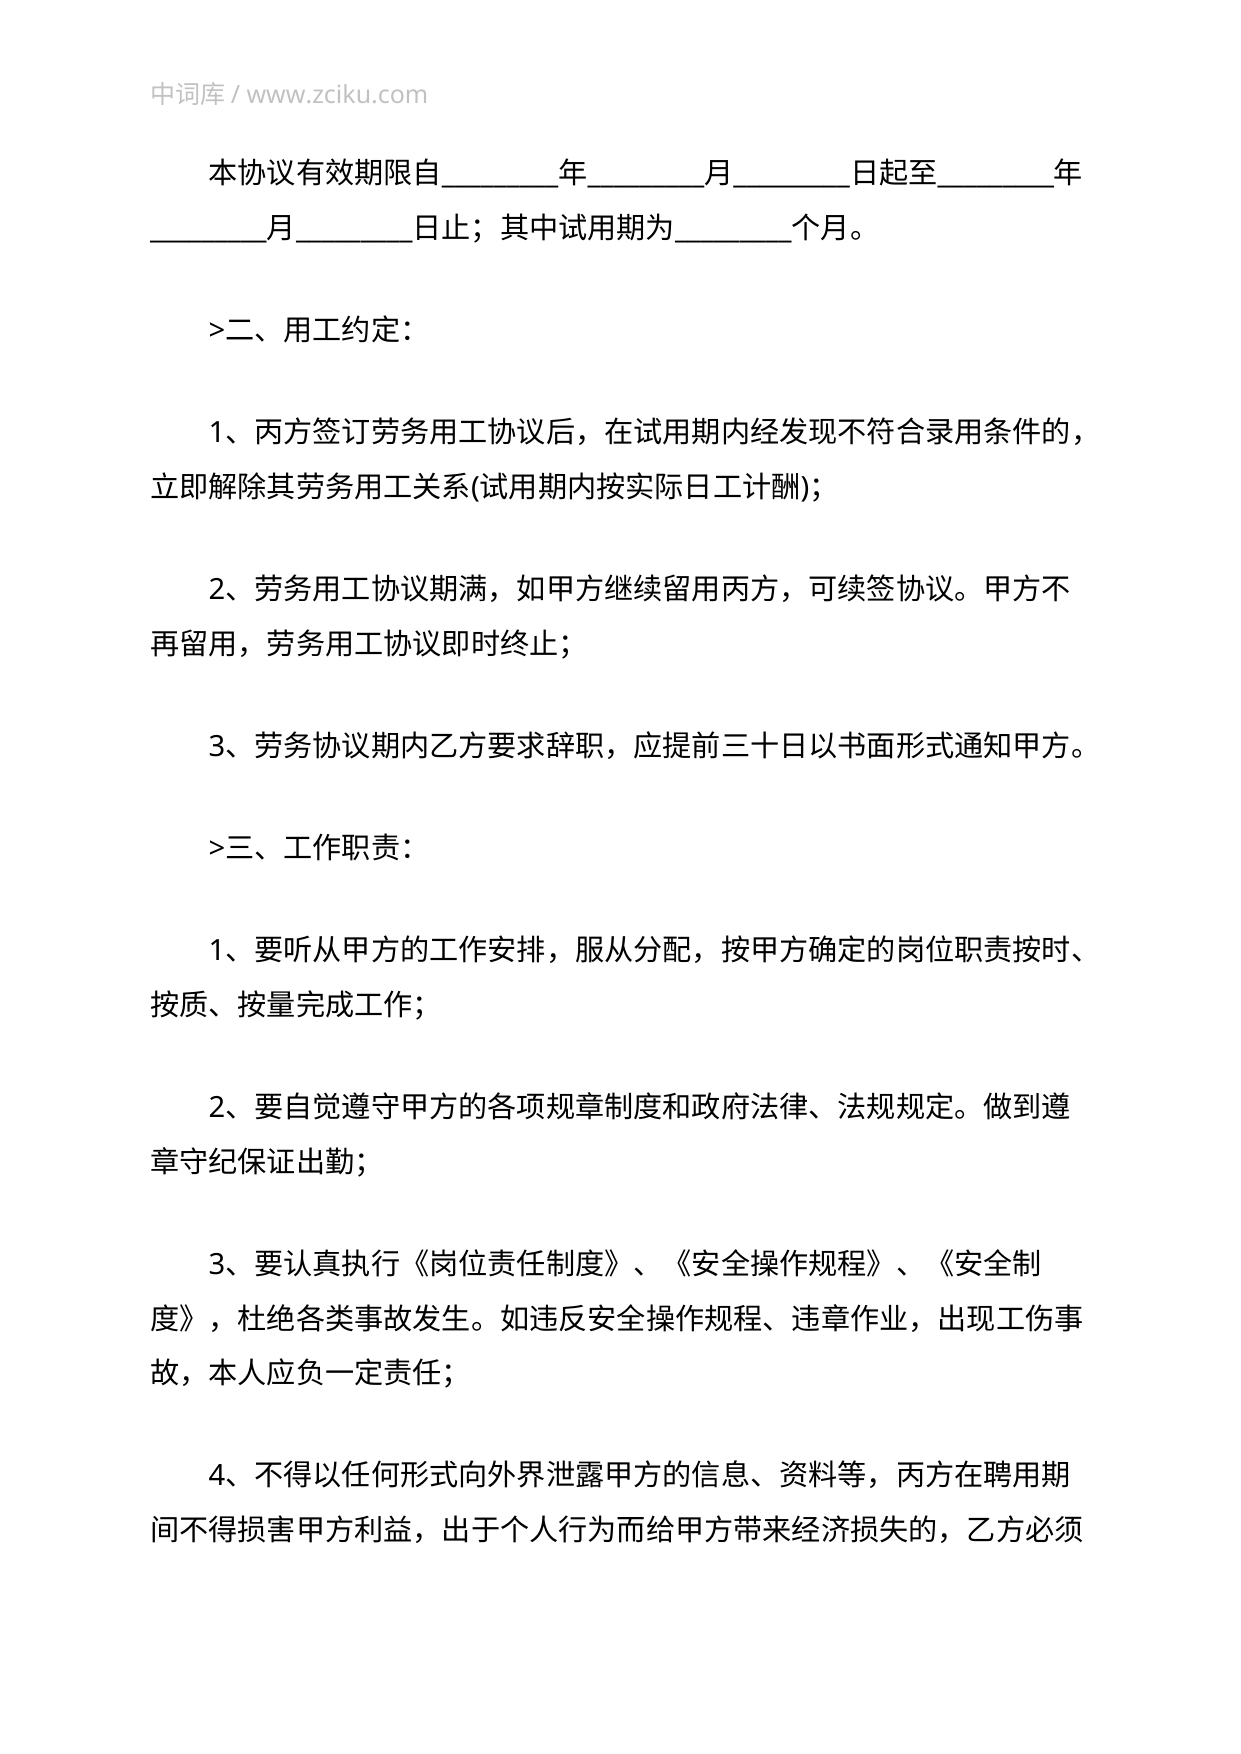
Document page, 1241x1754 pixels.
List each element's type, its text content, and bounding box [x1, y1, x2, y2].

text 本协议有效期限自_________年_________月_________日起至_________年_________月_________日止；其中试用期为_________个月。 [150, 150, 1090, 247]
text 3、要认真执行《岗位责任制度》、《安全操作规程》、《安全制度》，杜绝各类事故发生。如违反安全操作规程、违章作业，出现工伤事故，本人应负一定责任； [150, 1240, 1090, 1392]
text >二、用工约定： [150, 307, 1090, 349]
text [150, 1452, 1090, 1549]
text 1、丙方签订劳务用工协议后，在试用期内经发现不符合录用条件的，立即解除其劳务用工关系(试用期内按实际日工计酬)； [150, 409, 1090, 506]
text >三、工作职责： [150, 825, 1090, 867]
text 3、劳务协议期内乙方要求辞职，应提前三十日以书面形式通知甲方。 [150, 723, 1090, 765]
text 2、要自觉遵守甲方的各项规章制度和政府法律、法规规定。做到遵章守纪保证出勤； [150, 1083, 1090, 1181]
text 2、劳务用工协议期满，如甲方继续留用丙方，可续签协议。甲方不再留用，劳务用工协议即时终止； [150, 566, 1090, 663]
text 1、要听从甲方的工作安排，服从分配，按甲方确定的岗位职责按时、按质、按量完成工作； [150, 927, 1090, 1024]
